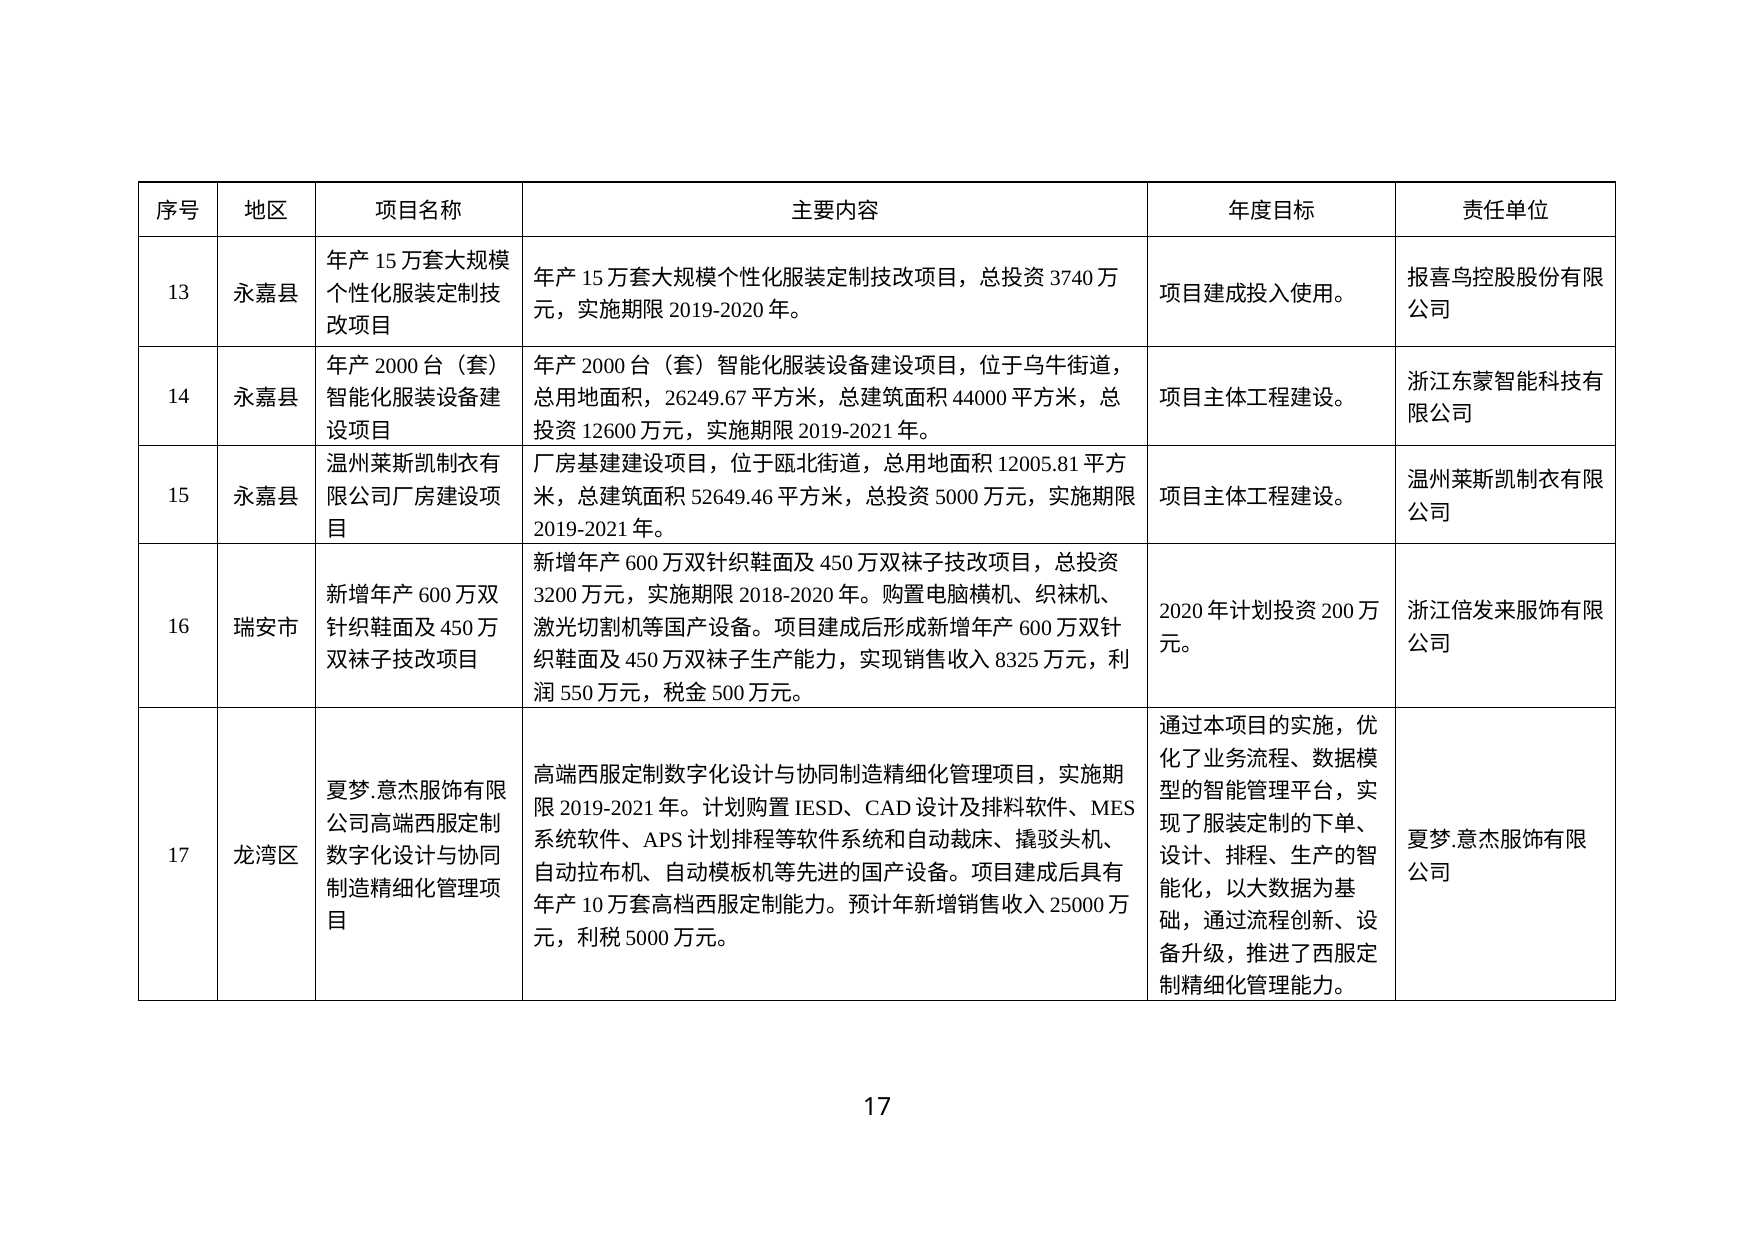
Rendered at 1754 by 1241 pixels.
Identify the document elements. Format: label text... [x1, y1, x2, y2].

table_cell 年产15万套大规模个性化服装定制技改项目 [316, 237, 522, 346]
table_cell 年产15万套大规模个性化服装定制技改项目，总投资3740万元，实施期限2019-2020年。 [523, 237, 1147, 346]
table_cell 项目建成投入使用。 [1148, 237, 1395, 346]
table_cell 报喜鸟控股股份有限公司 [1396, 237, 1615, 346]
table_cell 16 [139, 544, 217, 707]
table_cell 年产2000台（套）智能化服装设备建设项目 [316, 347, 522, 445]
table_cell 浙江倍发来服饰有限公司 [1396, 544, 1615, 707]
table_cell 项目主体工程建设。 [1148, 446, 1395, 543]
table_cell 通过本项目的实施，优化了业务流程、数据模型的智能管理平台，实现了服装定制的下单、设计、排程、生产的智能化，以大数据为基础，通过流程创新、设备升级，推进了西服定制精细化管理能力。 [1148, 708, 1395, 1000]
table_header 序号 [139, 183, 217, 236]
table_cell 夏梦.意杰服饰有限公司 [1396, 708, 1615, 1000]
table_cell 永嘉县 [218, 347, 315, 445]
table_cell 温州莱斯凯制衣有限公司 [1396, 446, 1615, 543]
table_cell 2020年计划投资200万元。 [1148, 544, 1395, 707]
table_cell 15 [139, 446, 217, 543]
table_cell 厂房基建建设项目，位于瓯北街道，总用地面积12005.81平方米，总建筑面积52649.46平方米，总投资5000万元，实施期限2019-2021年。 [523, 446, 1147, 543]
table_cell 夏梦.意杰服饰有限公司高端西服定制数字化设计与协同制造精细化管理项目 [316, 708, 522, 1000]
table_header 年度目标 [1148, 183, 1395, 236]
table_cell 永嘉县 [218, 237, 315, 346]
table_cell 龙湾区 [218, 708, 315, 1000]
table_cell 浙江东蒙智能科技有限公司 [1396, 347, 1615, 445]
table_header 责任单位 [1396, 183, 1615, 236]
table_cell 高端西服定制数字化设计与协同制造精细化管理项目，实施期限2019-2021年。计划购置IESD、CAD设计及排料软件、MES系统软件、APS计划排程等软件系统和自动裁床、撬驳头机、自动拉布机、自动模板机等先进的国产设备。项目建成后具有年产10万套高档西服定制能力。预计年新增销售收入25000万元，利税5000万元。 [523, 708, 1147, 1000]
table_cell 瑞安市 [218, 544, 315, 707]
table_cell 新增年产600万双针织鞋面及450万双袜子技改项目 [316, 544, 522, 707]
table_cell 项目主体工程建设。 [1148, 347, 1395, 445]
table_cell 14 [139, 347, 217, 445]
table_cell 永嘉县 [218, 446, 315, 543]
table_cell 13 [139, 237, 217, 346]
table_cell 17 [139, 708, 217, 1000]
table_cell 年产2000台（套）智能化服装设备建设项目，位于乌牛街道，总用地面积，26249.67平方米，总建筑面积44000平方米，总投资12600万元，实施期限2019-2021年。 [523, 347, 1147, 445]
table_header 项目名称 [316, 183, 522, 236]
table_header 主要内容 [523, 183, 1147, 236]
table_cell 温州莱斯凯制衣有限公司厂房建设项目 [316, 446, 522, 543]
table_header 地区 [218, 183, 315, 236]
table_cell 新增年产600万双针织鞋面及450万双袜子技改项目，总投资3200万元，实施期限2018-2020年。购置电脑横机、织袜机、激光切割机等国产设备。项目建成后形成新增年产600万双针织鞋面及450万双袜子生产能力，实现销售收入8325万元，利润 550万元，税金 500万元。 [523, 544, 1147, 707]
